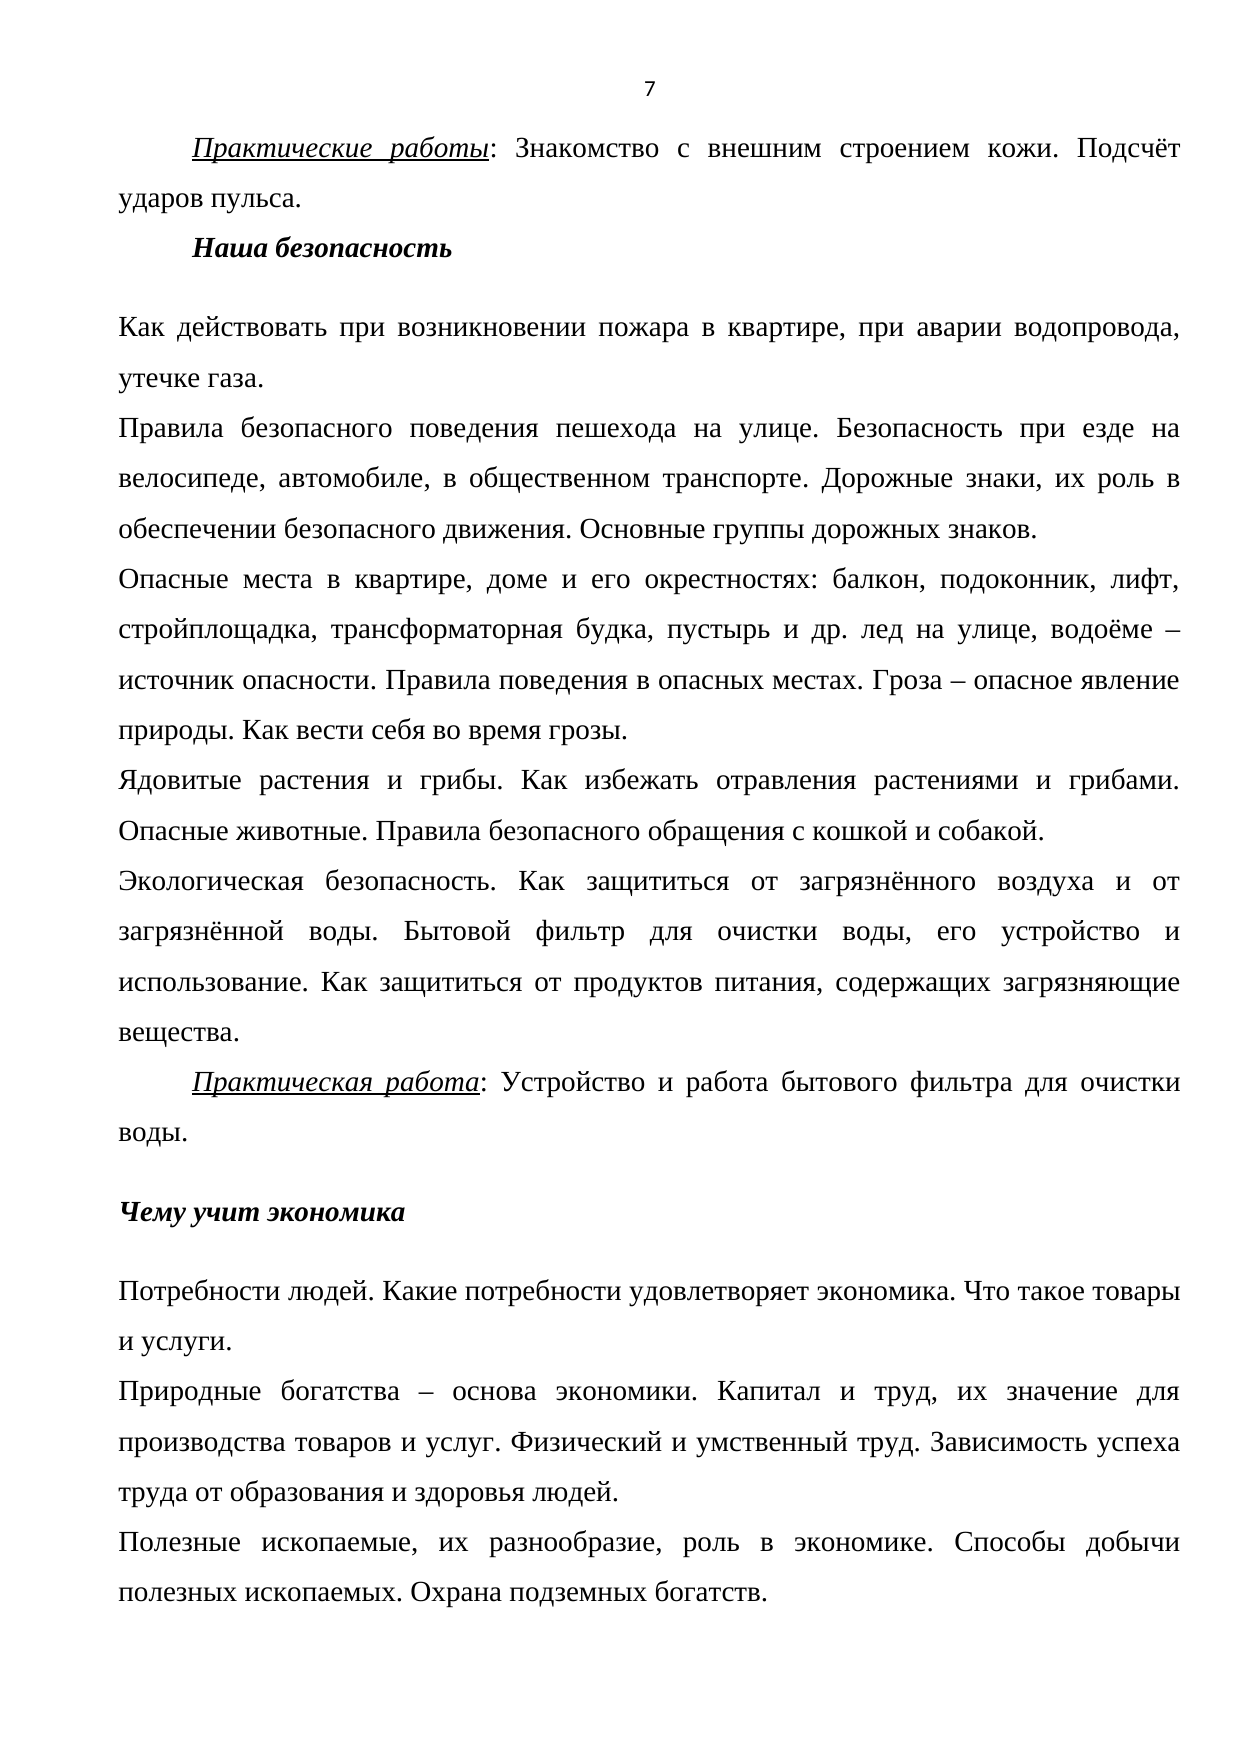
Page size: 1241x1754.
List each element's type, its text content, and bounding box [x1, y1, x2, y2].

text Правила безопасного поведения пешехода на улице. Безопасность при езде на велосипеде, автомобиле, в общественном транспорте. Дорожные знаки, их роль в обеспечении безопасного движения. Основные группы дорожных знаков. [118, 410, 1181, 544]
text Опасные места в квартире, доме и его окрестностях: балкон, подоконник, лифт, стройплощадка, трансформаторная будка, пустырь и др. лед на улице, водоёме – источник опасности. Правила поведения в опасных местах. Гроза – опасное явление природы. Как вести себя во время грозы. [118, 561, 1181, 746]
text Ядовитые растения и грибы. Как избежать отравления растениями и грибами. Опасные животные. Правила безопасного обращения с кошкой и собакой. [118, 762, 1181, 846]
text Чему учит экономика [118, 1194, 1181, 1227]
text Экологическая безопасность. Как защититься от загрязнённого воздуха и от загрязнённой воды. Бытовой фильтр для очистки воды, его устройство и использование. Как защититься от продуктов питания, содержащих загрязняющие вещества. [118, 863, 1181, 1047]
text Как действовать при возникновении пожара в квартире, при аварии водопровода, утечке газа. [118, 309, 1181, 393]
text Наша безопасность [118, 231, 1181, 264]
text Потребности людей. Какие потребности удовлетворяет экономика. Что такое товары и услуги. [118, 1273, 1181, 1357]
text Полезные ископаемые, их разнообразие, роль в экономике. Способы добычи полезных ископаемых. Охрана подземных богатств. [118, 1524, 1181, 1608]
text Практическая работа: Устройство и работа бытового фильтра для очистки воды. [118, 1064, 1181, 1148]
text Практические работы: Знакомство с внешним строением кожи. Подсчёт ударов пульса. [118, 130, 1181, 214]
text Природные богатства – основа экономики. Капитал и труд, их значение для производства товаров и услуг. Физический и умственный труд. Зависимость успеха труда от образования и здоровья людей. [118, 1373, 1181, 1507]
